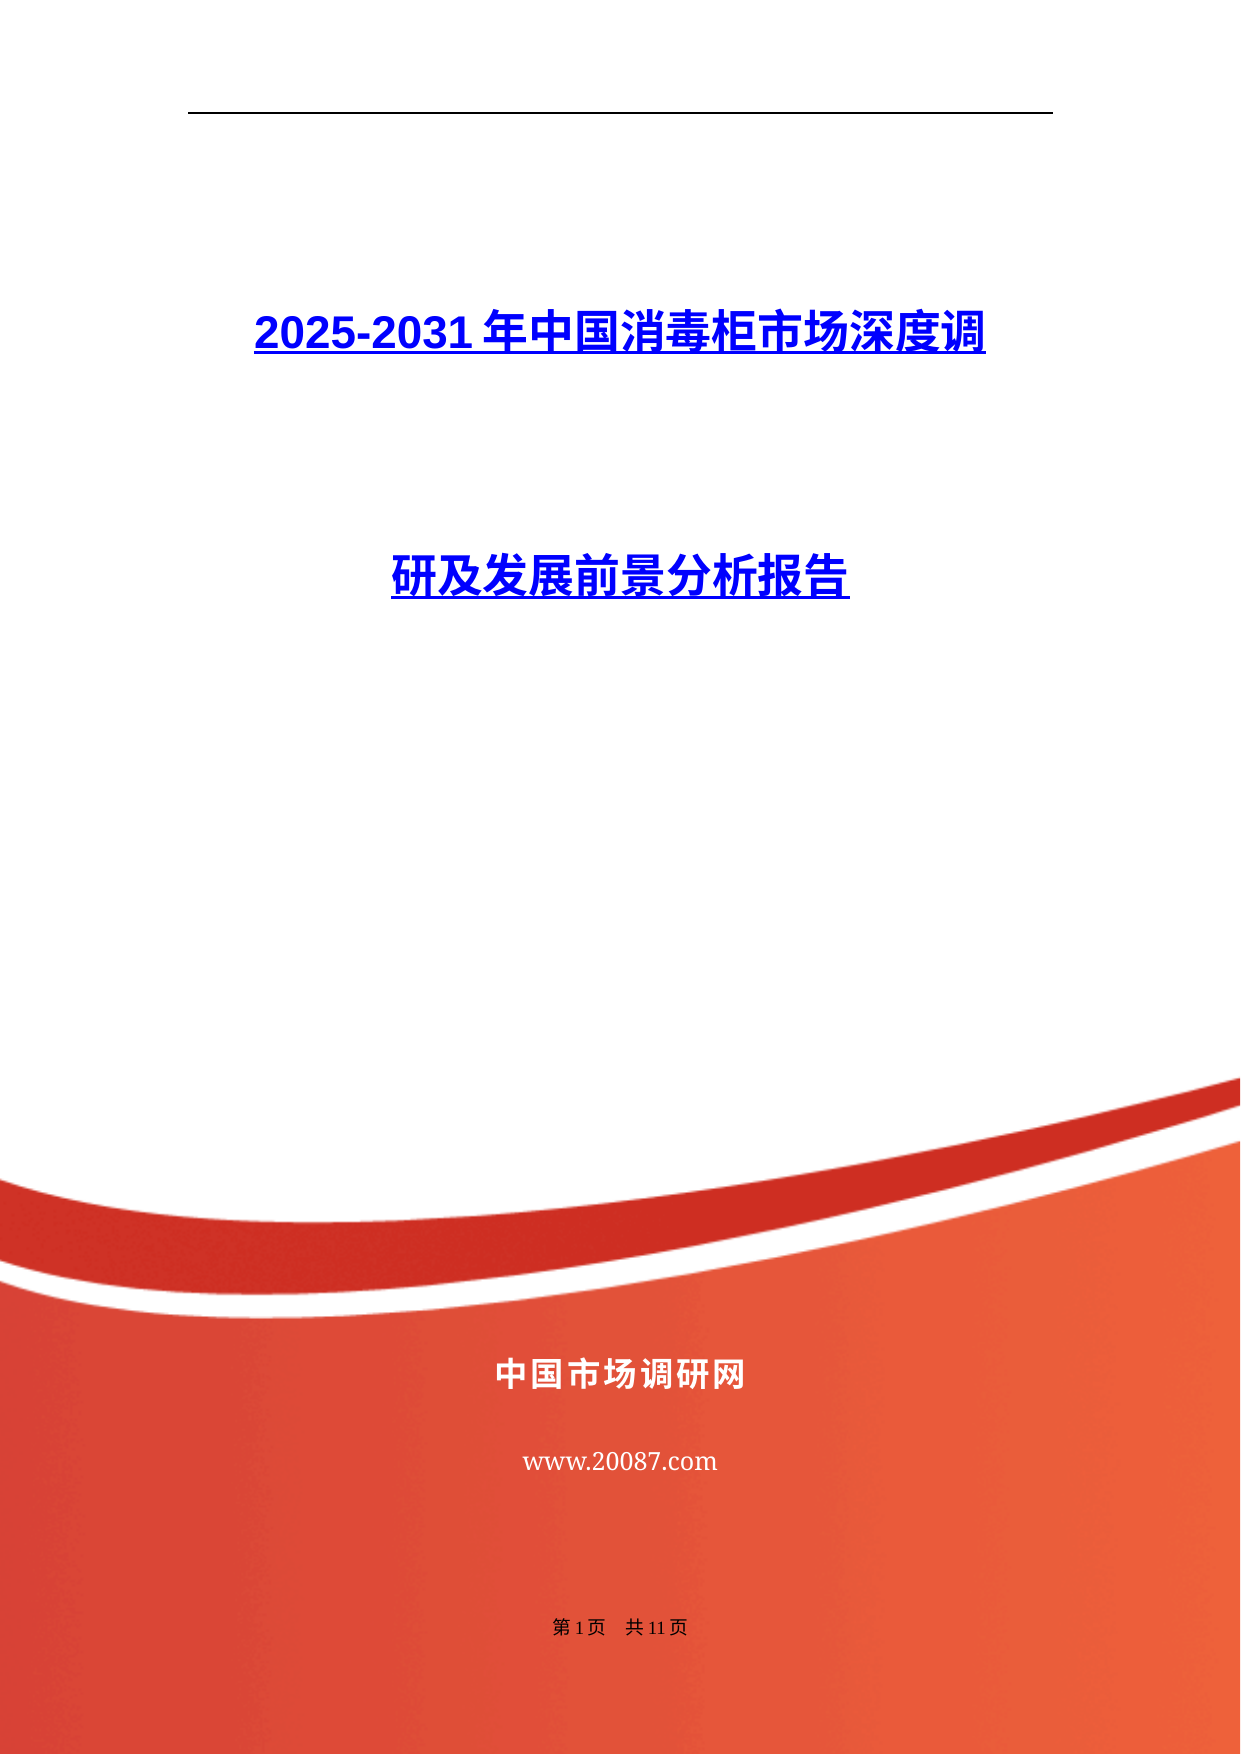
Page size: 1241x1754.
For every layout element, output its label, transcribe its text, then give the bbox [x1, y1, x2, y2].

picture [0, 1006, 1241, 1754]
text www.20087.com [187, 1428, 1053, 1493]
table_header 2025-2031年中国消毒柜市场深度调研及发展前景分析报告 [188, 207, 1053, 773]
subtitle 中国市场调研网 [187, 1339, 1053, 1404]
